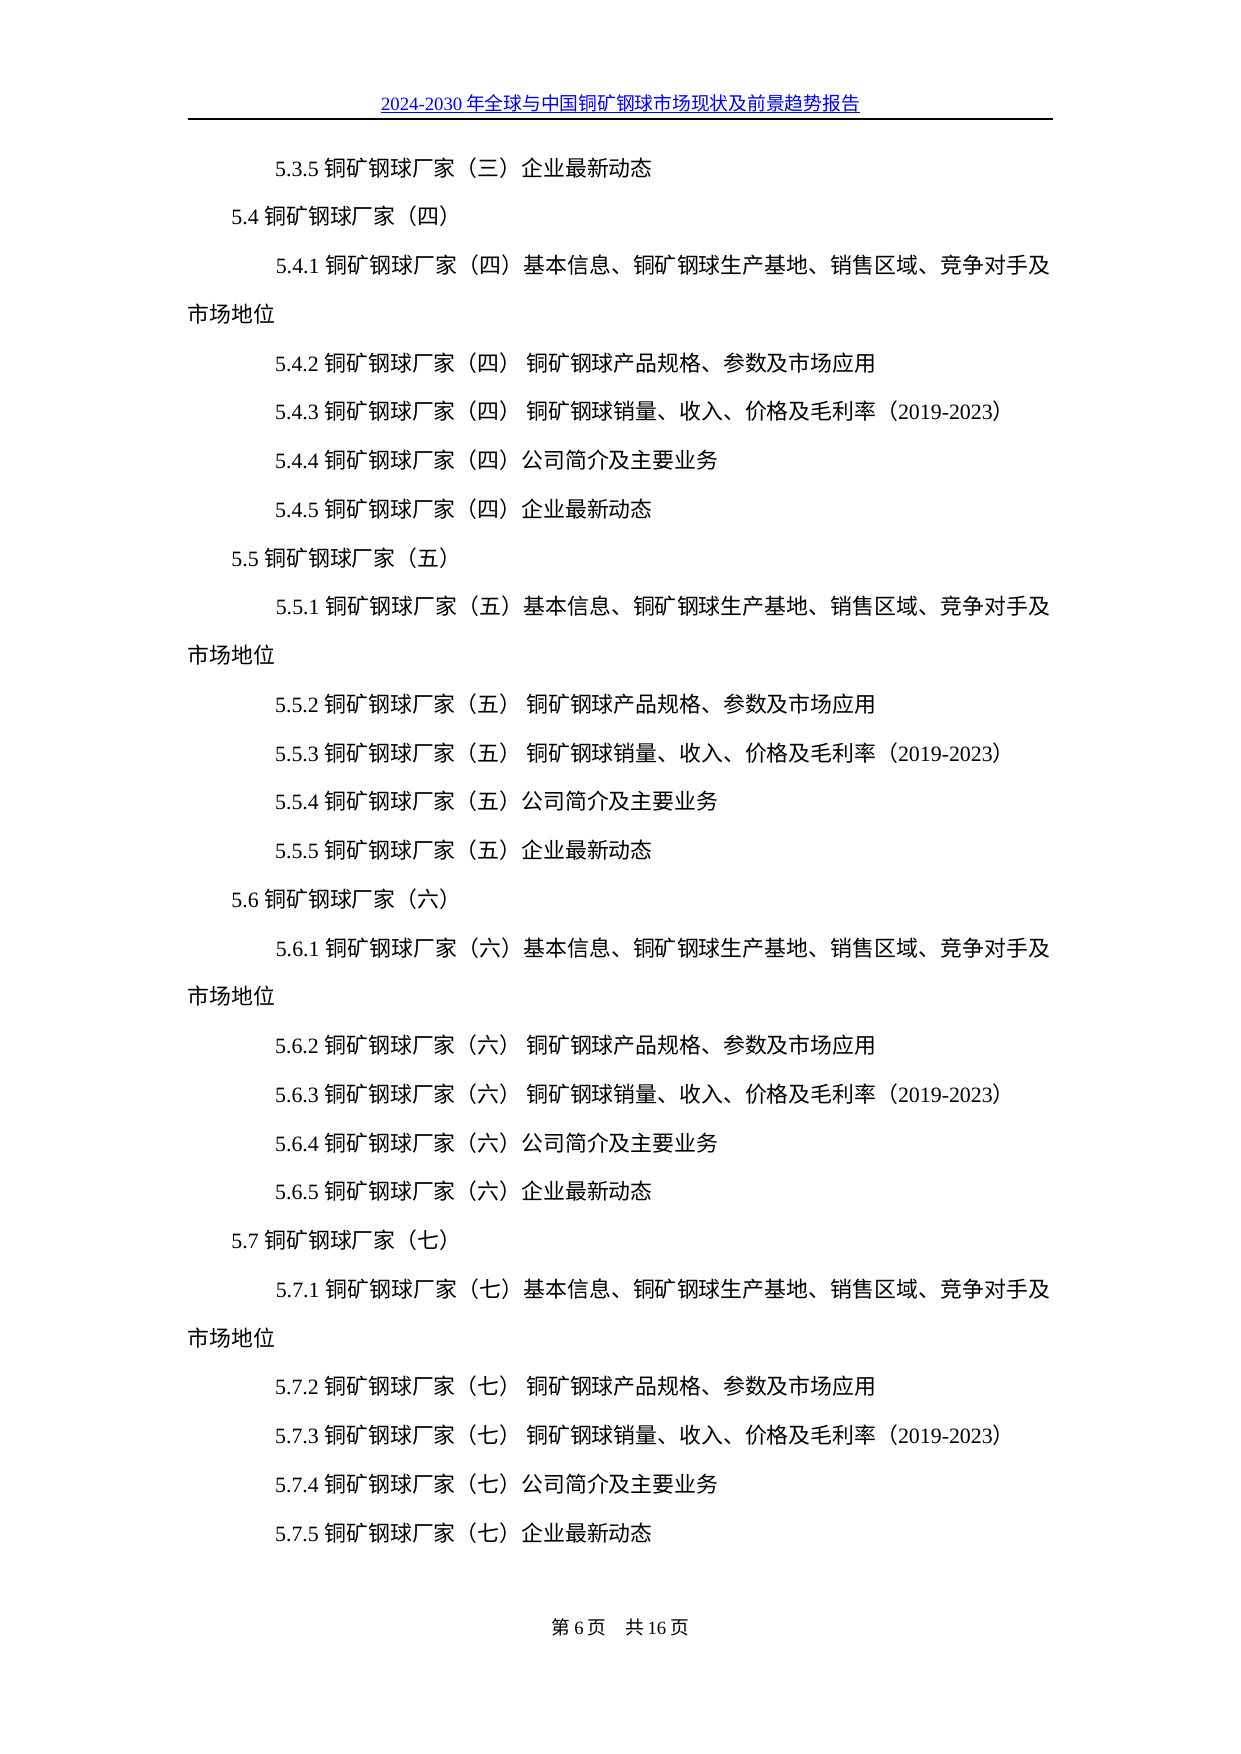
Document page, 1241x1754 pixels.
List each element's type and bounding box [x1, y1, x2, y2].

text [187, 150, 1053, 1548]
